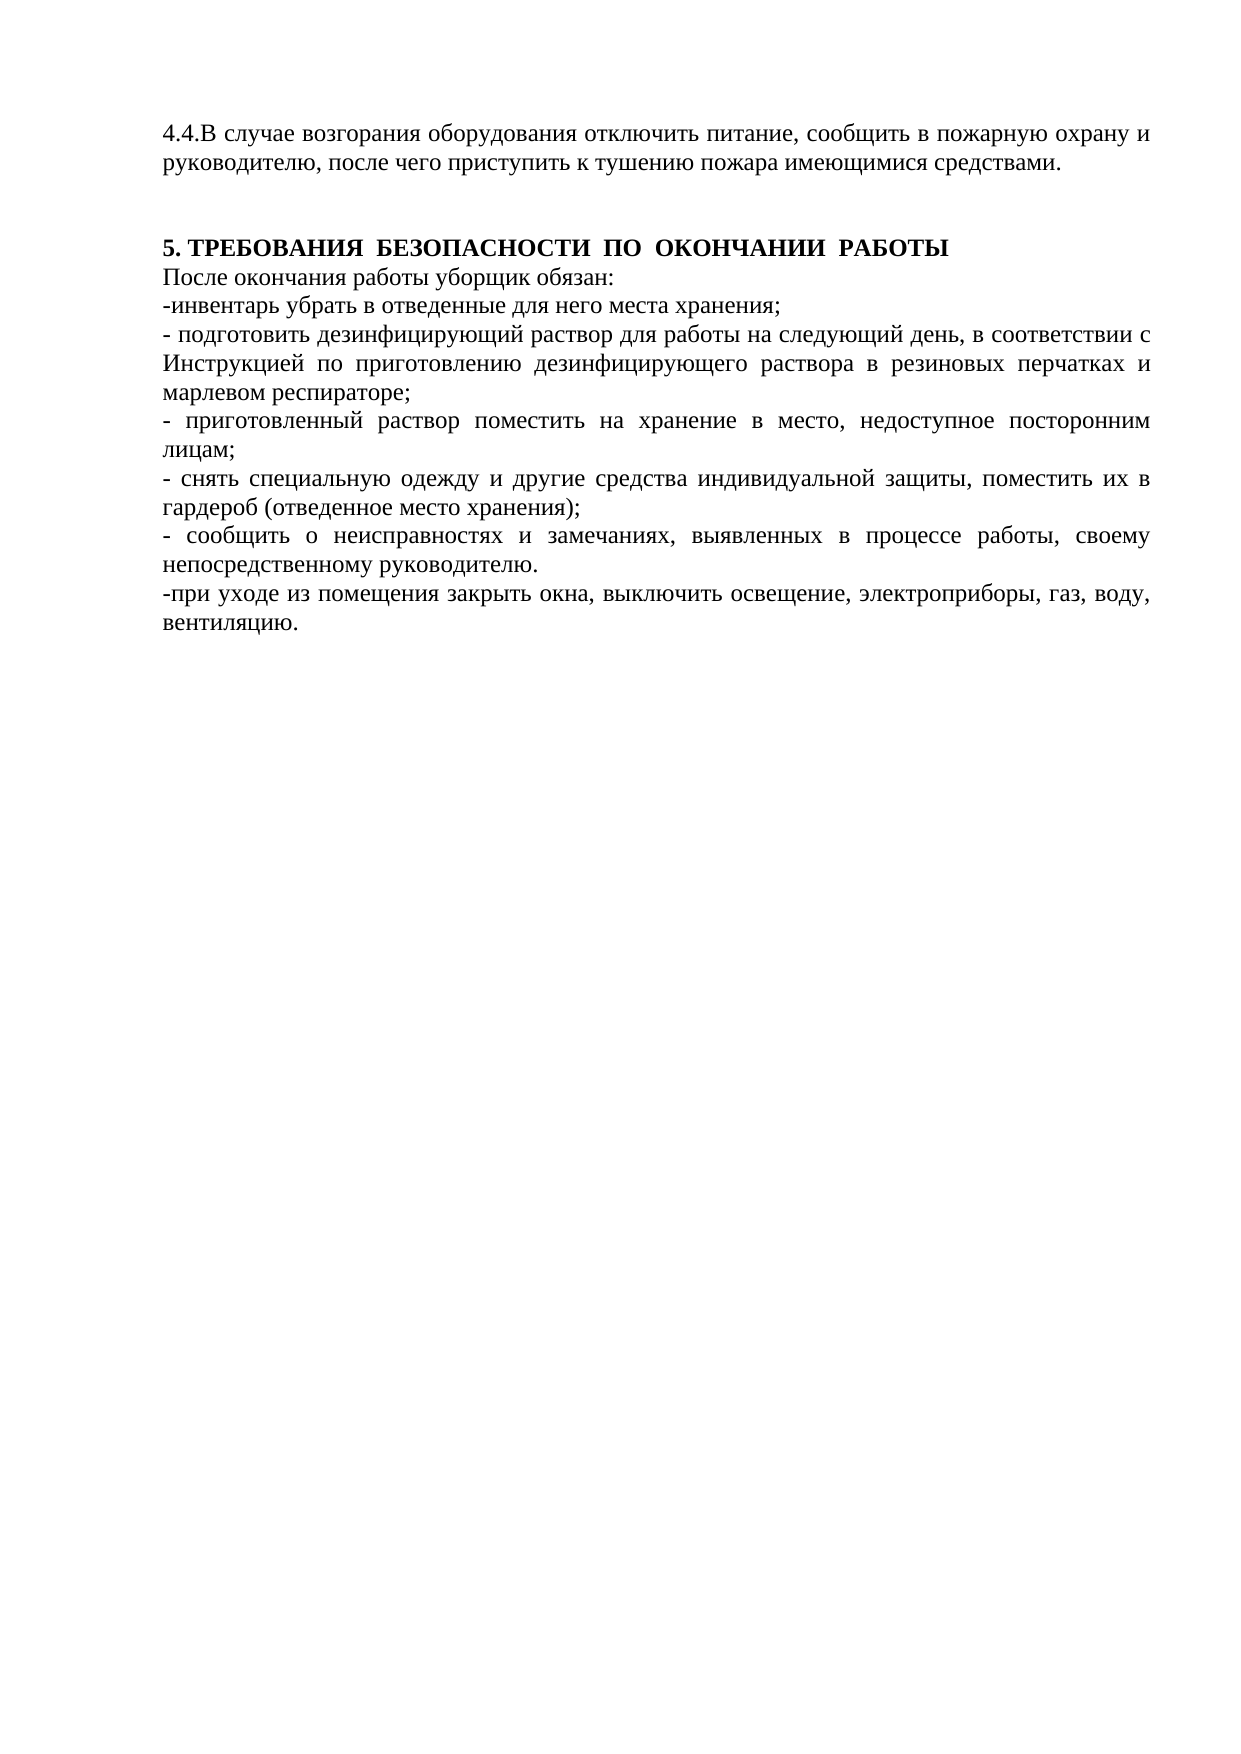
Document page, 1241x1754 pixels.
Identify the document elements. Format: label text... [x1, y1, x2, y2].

text -инвентарь убрать в отведенные для него места хранения; [162, 291, 1152, 319]
text - сообщить о неисправностях и замечаниях, выявленных в процессе работы, своему непосредственному руководителю. [162, 521, 1152, 578]
text - подготовить дезинфицирующий раствор для работы на следующий день, в соответствии с Инструкцией по приготовлению дезинфицирующего раствора в резиновых перчатках и марлевом респираторе; [162, 319, 1152, 406]
text -при уходе из помещения закрыть окна, выключить освещение, электроприборы, газ, воду, вентиляцию. [162, 578, 1152, 636]
text После окончания работы уборщик обязан: [162, 262, 1152, 291]
text - снять специальную одежду и другие средства индивидуальной защиты, поместить их в гардероб (отведенное место хранения); [162, 463, 1152, 521]
text 4.4.В случае возгорания оборудования отключить питание, сообщить в пожарную охрану и руководителю, после чего приступить к тушению пожара имеющимися средствами. [162, 118, 1152, 176]
text - приготовленный раствор поместить на хранение в место, недоступное посторонним лицам; [162, 406, 1152, 463]
text 5. ТРЕБОВАНИЯ БЕЗОПАСНОСТИ ПО ОКОНЧАНИИ РАБОТЫ [162, 233, 1152, 262]
